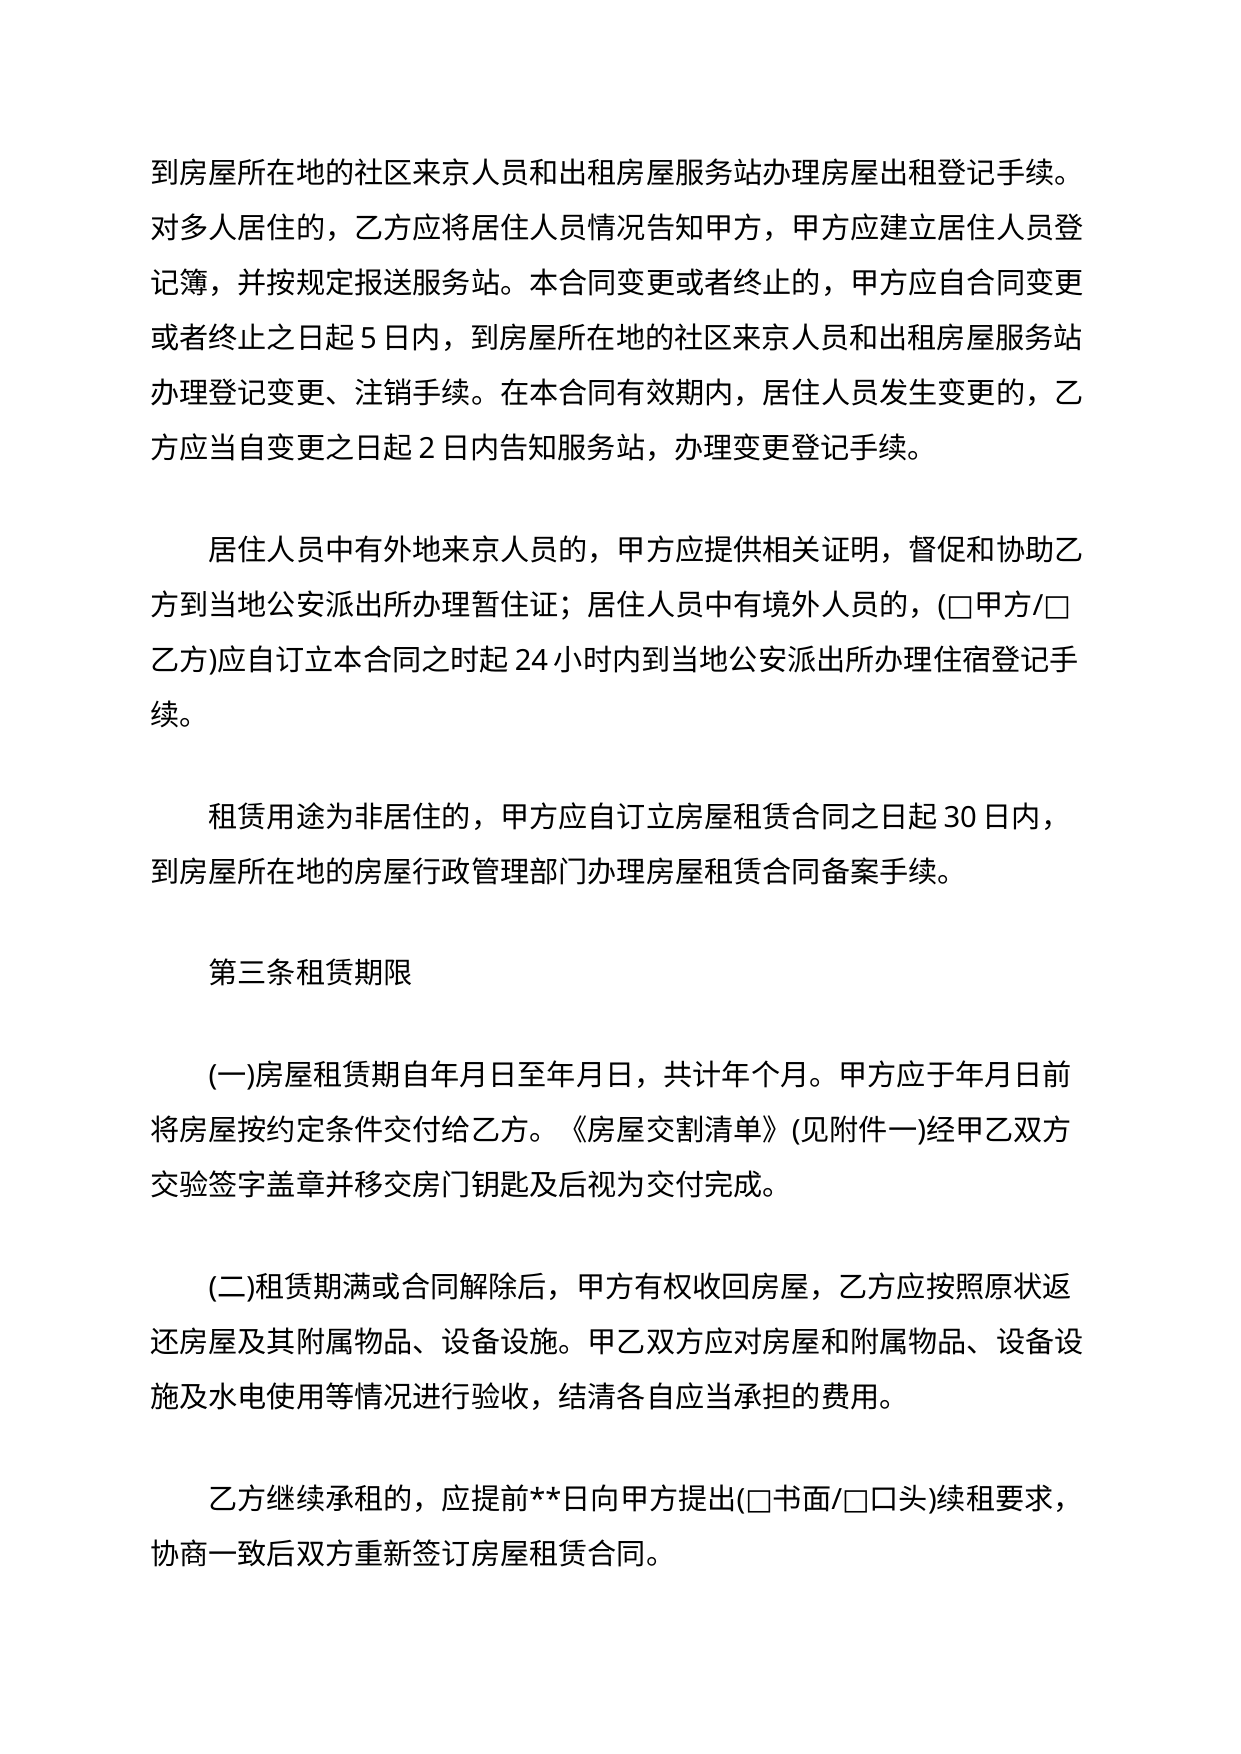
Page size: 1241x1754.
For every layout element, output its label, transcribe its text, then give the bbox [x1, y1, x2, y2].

text 第三条租赁期限 [150, 950, 1090, 992]
text 乙方继续承租的，应提前**日向甲方提出(□书面/□口头)续租要求，协商一致后双方重新签订房屋租赁合同。 [150, 1475, 1090, 1572]
text (二)租赁期满或合同解除后，甲方有权收回房屋，乙方应按照原状返还房屋及其附属物品、设备设施。甲乙双方应对房屋和附属物品、设备设施及水电使用等情况进行验收，结清各自应当承担的费用。 [150, 1263, 1090, 1416]
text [150, 150, 1090, 467]
text 居住人员中有外地来京人员的，甲方应提供相关证明，督促和协助乙方到当地公安派出所办理暂住证；居住人员中有境外人员的，(□甲方/□乙方)应自订立本合同之时起24小时内到当地公安派出所办理住宿登记手续。 [150, 527, 1090, 734]
text (一)房屋租赁期自年月日至年月日，共计年个月。甲方应于年月日前将房屋按约定条件交付给乙方。《房屋交割清单》(见附件一)经甲乙双方交验签字盖章并移交房门钥匙及后视为交付完成。 [150, 1052, 1090, 1204]
text 租赁用途为非居住的，甲方应自订立房屋租赁合同之日起30日内，到房屋所在地的房屋行政管理部门办理房屋租赁合同备案手续。 [150, 793, 1090, 891]
